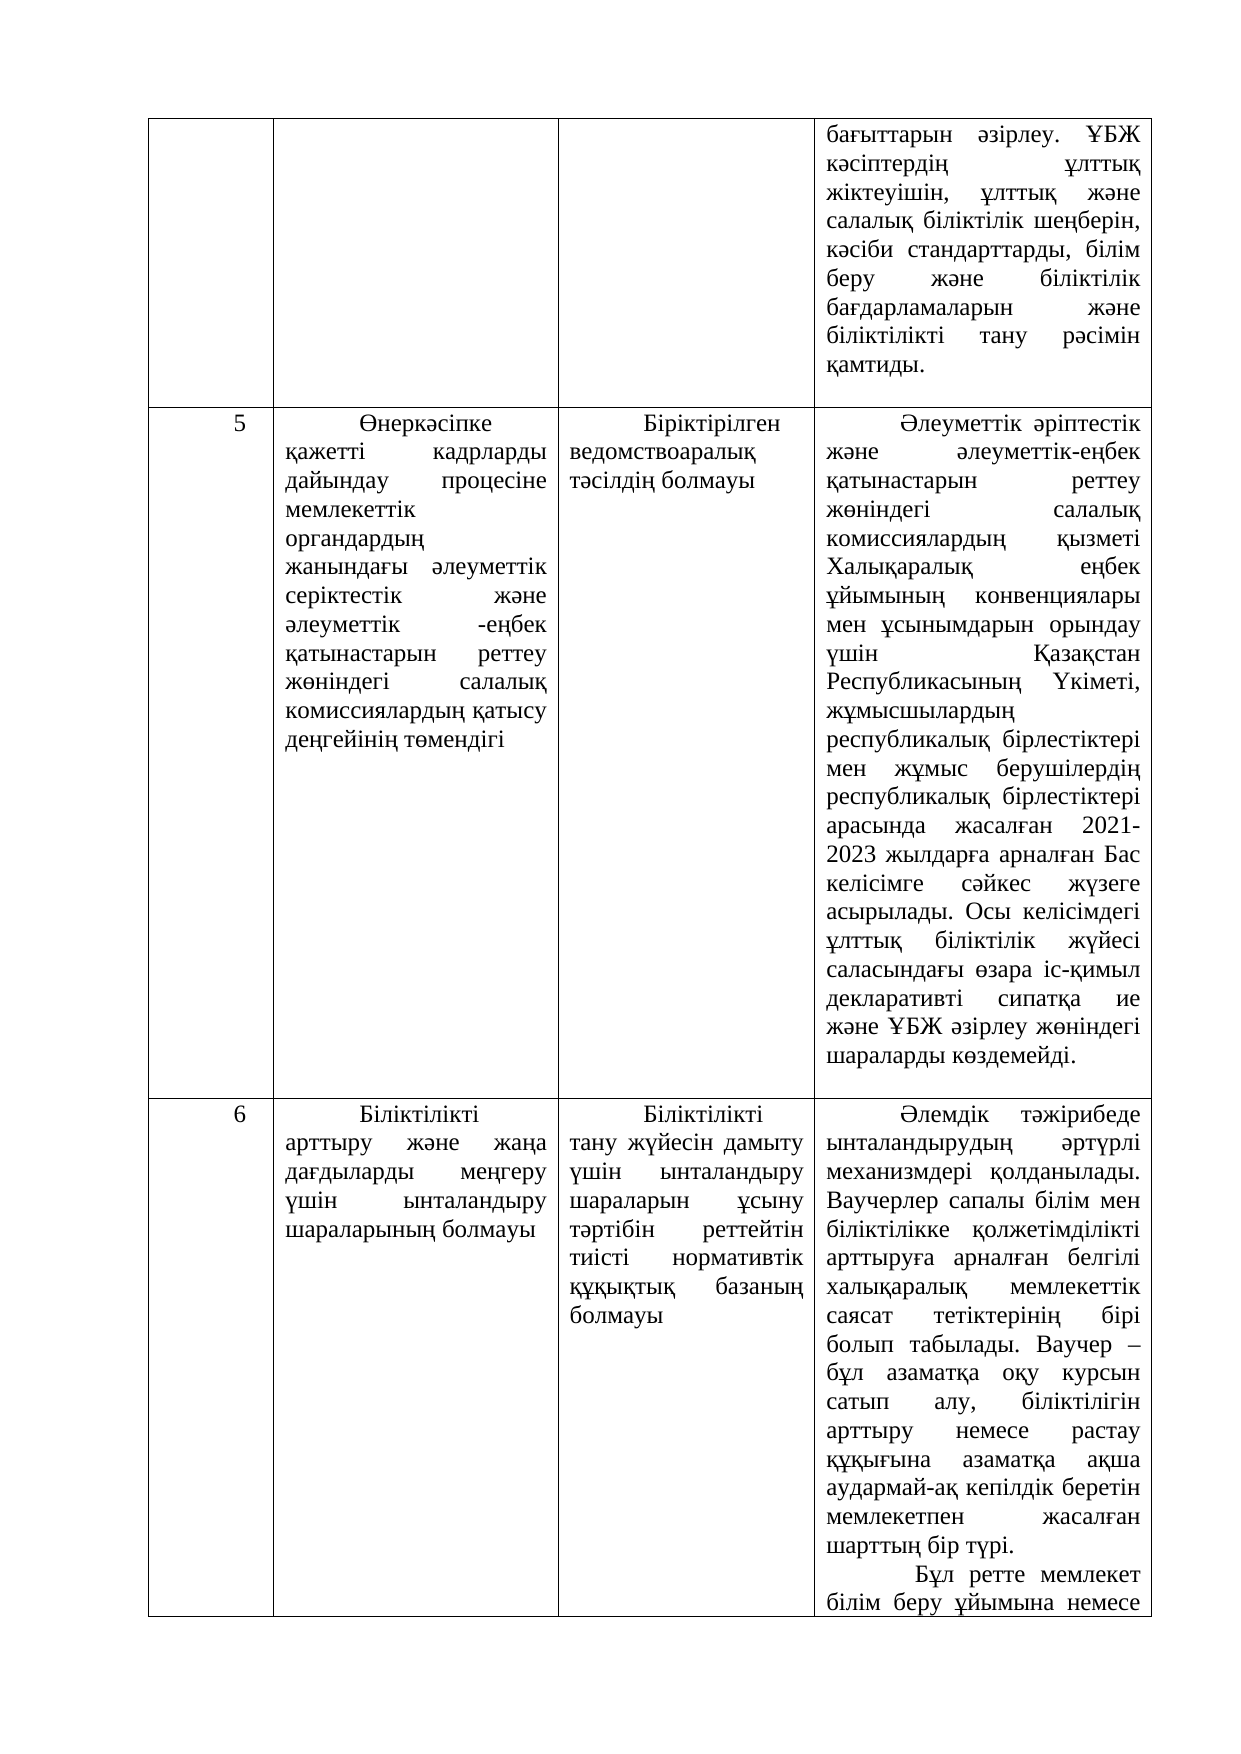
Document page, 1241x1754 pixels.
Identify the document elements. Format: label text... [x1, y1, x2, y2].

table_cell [559, 119, 814, 407]
table_cell 4 [149, 119, 273, 407]
table_cell 5 [149, 408, 273, 1098]
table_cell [815, 1099, 1151, 1616]
table_cell Өнеркәсіпке қажетті кадрларды дайындау процесіне мемлекеттік органдардың жанындағы әлеуметтік серіктестік және әлеуметтік -еңбек қатынастарын реттеу жөніндегі салалық комиссиялардың қатысу деңгейінің төмендігі [274, 408, 558, 1098]
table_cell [274, 119, 558, 407]
table_cell 6 [149, 1099, 273, 1616]
table_cell Біріктірілген ведомствоаралық тәсілдің болмауы [559, 408, 814, 1098]
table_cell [815, 119, 1151, 407]
table_cell Әлеуметтік әріптестік және әлеуметтік-еңбек қатынастарын реттеу жөніндегі салалық комиссиялардың қызметі Халықаралық еңбек ұйымының конвенциялары мен ұсынымдарын орындау үшін Қазақстан Республикасының Үкіметі, жұмысшылардың республикалық бірлестіктері мен жұмыс берушілердің республикалық бірлестіктері арасында жасалған 2021-2023 жылдарға арналған Бас келісімге сәйкес жүзеге асырылады. Осы келісімдегі ұлттық біліктілік жүйесі саласындағы өзара іс-қимыл декларативті сипатқа ие және ҰБЖ әзірлеу жөніндегі шараларды көздемейді. [815, 408, 1151, 1098]
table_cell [559, 1099, 814, 1616]
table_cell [274, 1099, 558, 1616]
